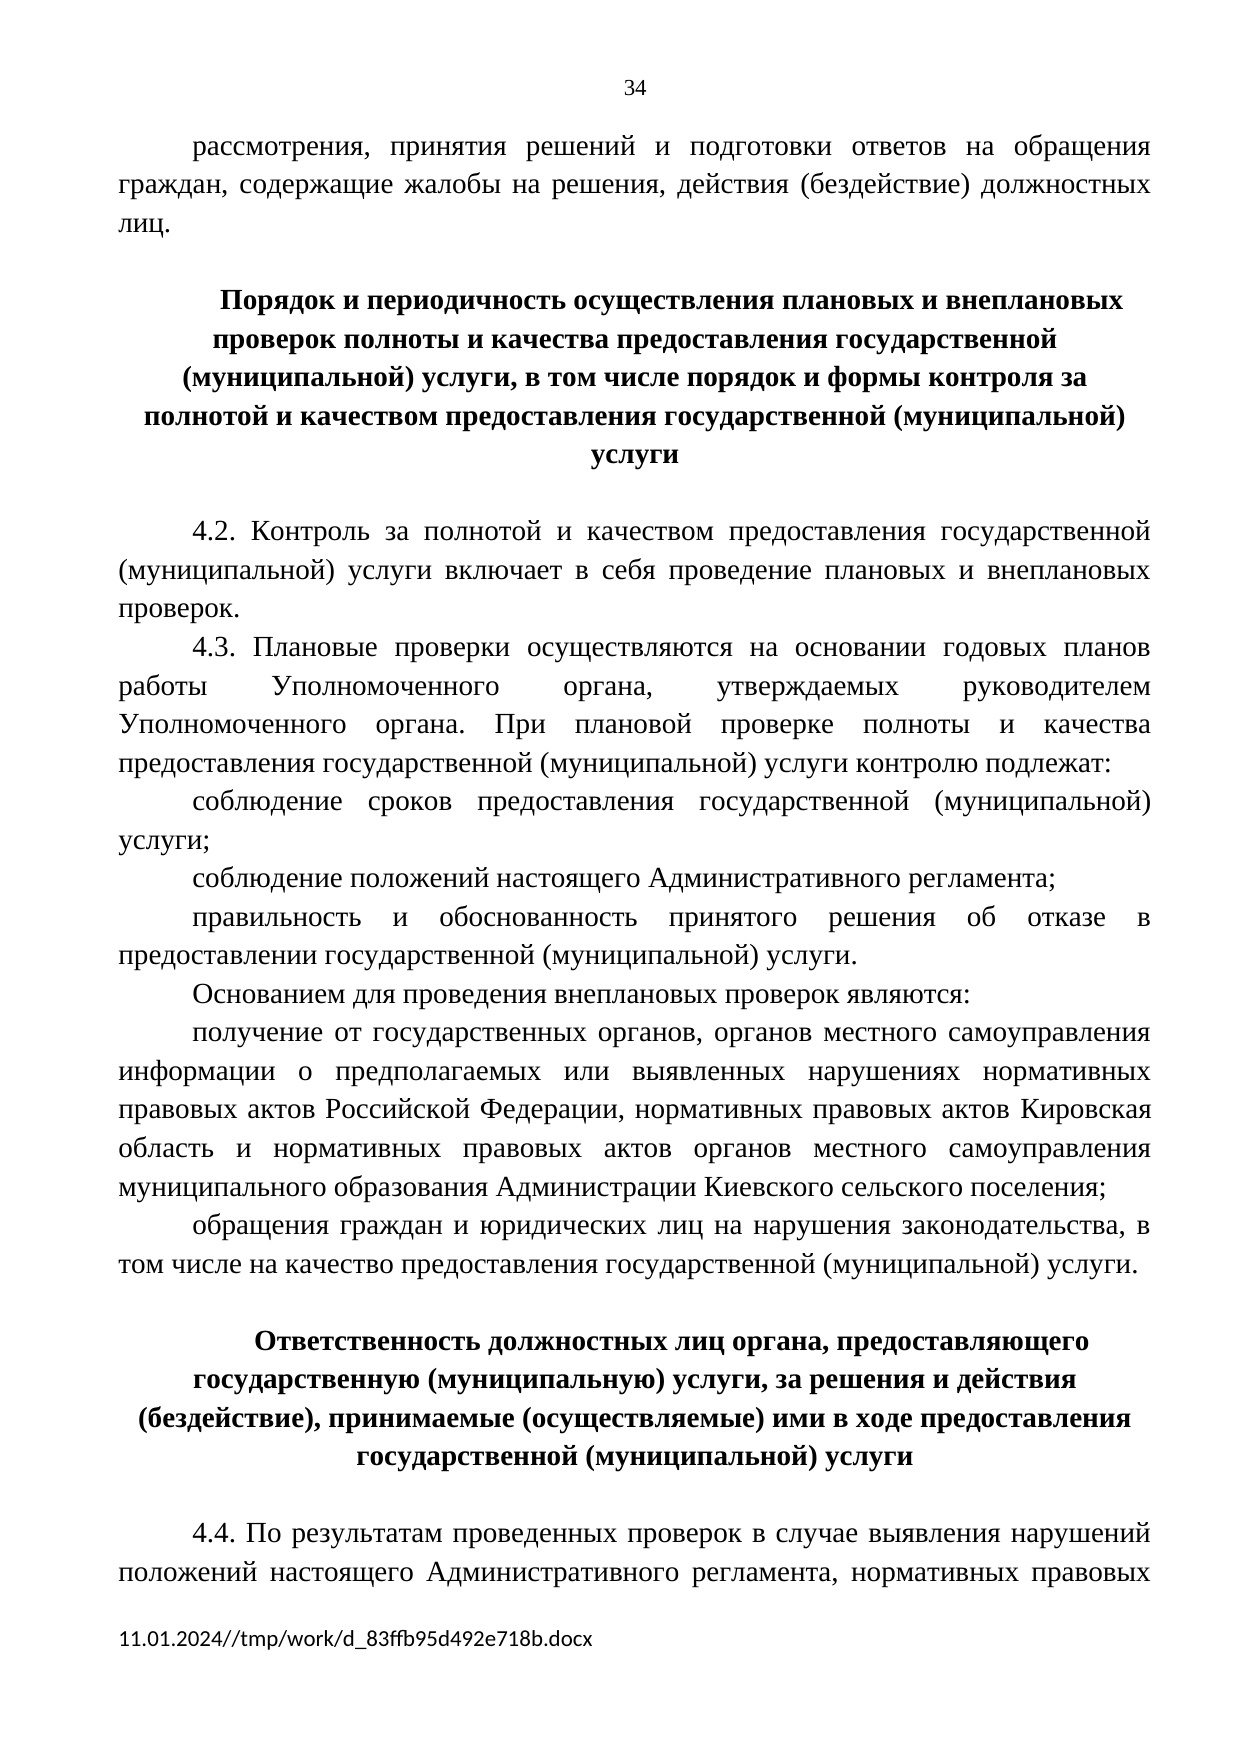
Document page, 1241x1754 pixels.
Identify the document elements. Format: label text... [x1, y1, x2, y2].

text получение от государственных органов, органов местного самоуправления информации о предполагаемых или выявленных нарушениях нормативных правовых актов Российской Федерации, нормативных правовых актов Кировская область и нормативных правовых актов органов местного самоуправления муниципального образования Администрации Киевского сельского поселения; [118, 1014, 1152, 1202]
text 4.3. Плановые проверки осуществляются на основании годовых планов работы Уполномоченного органа, утверждаемых руководителем Уполномоченного органа. При плановой проверке полноты и качества предоставления государственной (муниципальной) услуги контролю подлежат: [118, 629, 1152, 778]
text соблюдение сроков предоставления государственной (муниципальной) услуги; [118, 783, 1152, 855]
text Основанием для проведения внеплановых проверок являются: [118, 976, 1152, 1009]
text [118, 1516, 1152, 1588]
text Порядок и периодичность осуществления плановых и внеплановых проверок полноты и качества предоставления государственной (муниципальной) услуги, в том числе порядок и формы контроля за полнотой и качеством предоставления государственной (муниципальной) услуги [118, 282, 1152, 470]
text 4.2. Контроль за полнотой и качеством предоставления государственной (муниципальной) услуги включает в себя проведение плановых и внеплановых проверок. [118, 513, 1152, 624]
text рассмотрения, принятия решений и подготовки ответов на обращения граждан, содержащие жалобы на решения, действия (бездействие) должностных лиц. [118, 128, 1152, 239]
text правильность и обоснованность принятого решения об отказе в предоставлении государственной (муниципальной) услуги. [118, 899, 1152, 971]
text соблюдение положений настоящего Административного регламента; [118, 860, 1152, 894]
text Ответственность должностных лиц органа, предоставляющего государственную (муниципальную) услуги, за решения и действия (бездействие), принимаемые (осуществляемые) ими в ходе предоставления государственной (муниципальной) услуги [118, 1323, 1152, 1472]
text обращения граждан и юридических лиц на нарушения законодательства, в том числе на качество предоставления государственной (муниципальной) услуги. [118, 1207, 1152, 1279]
